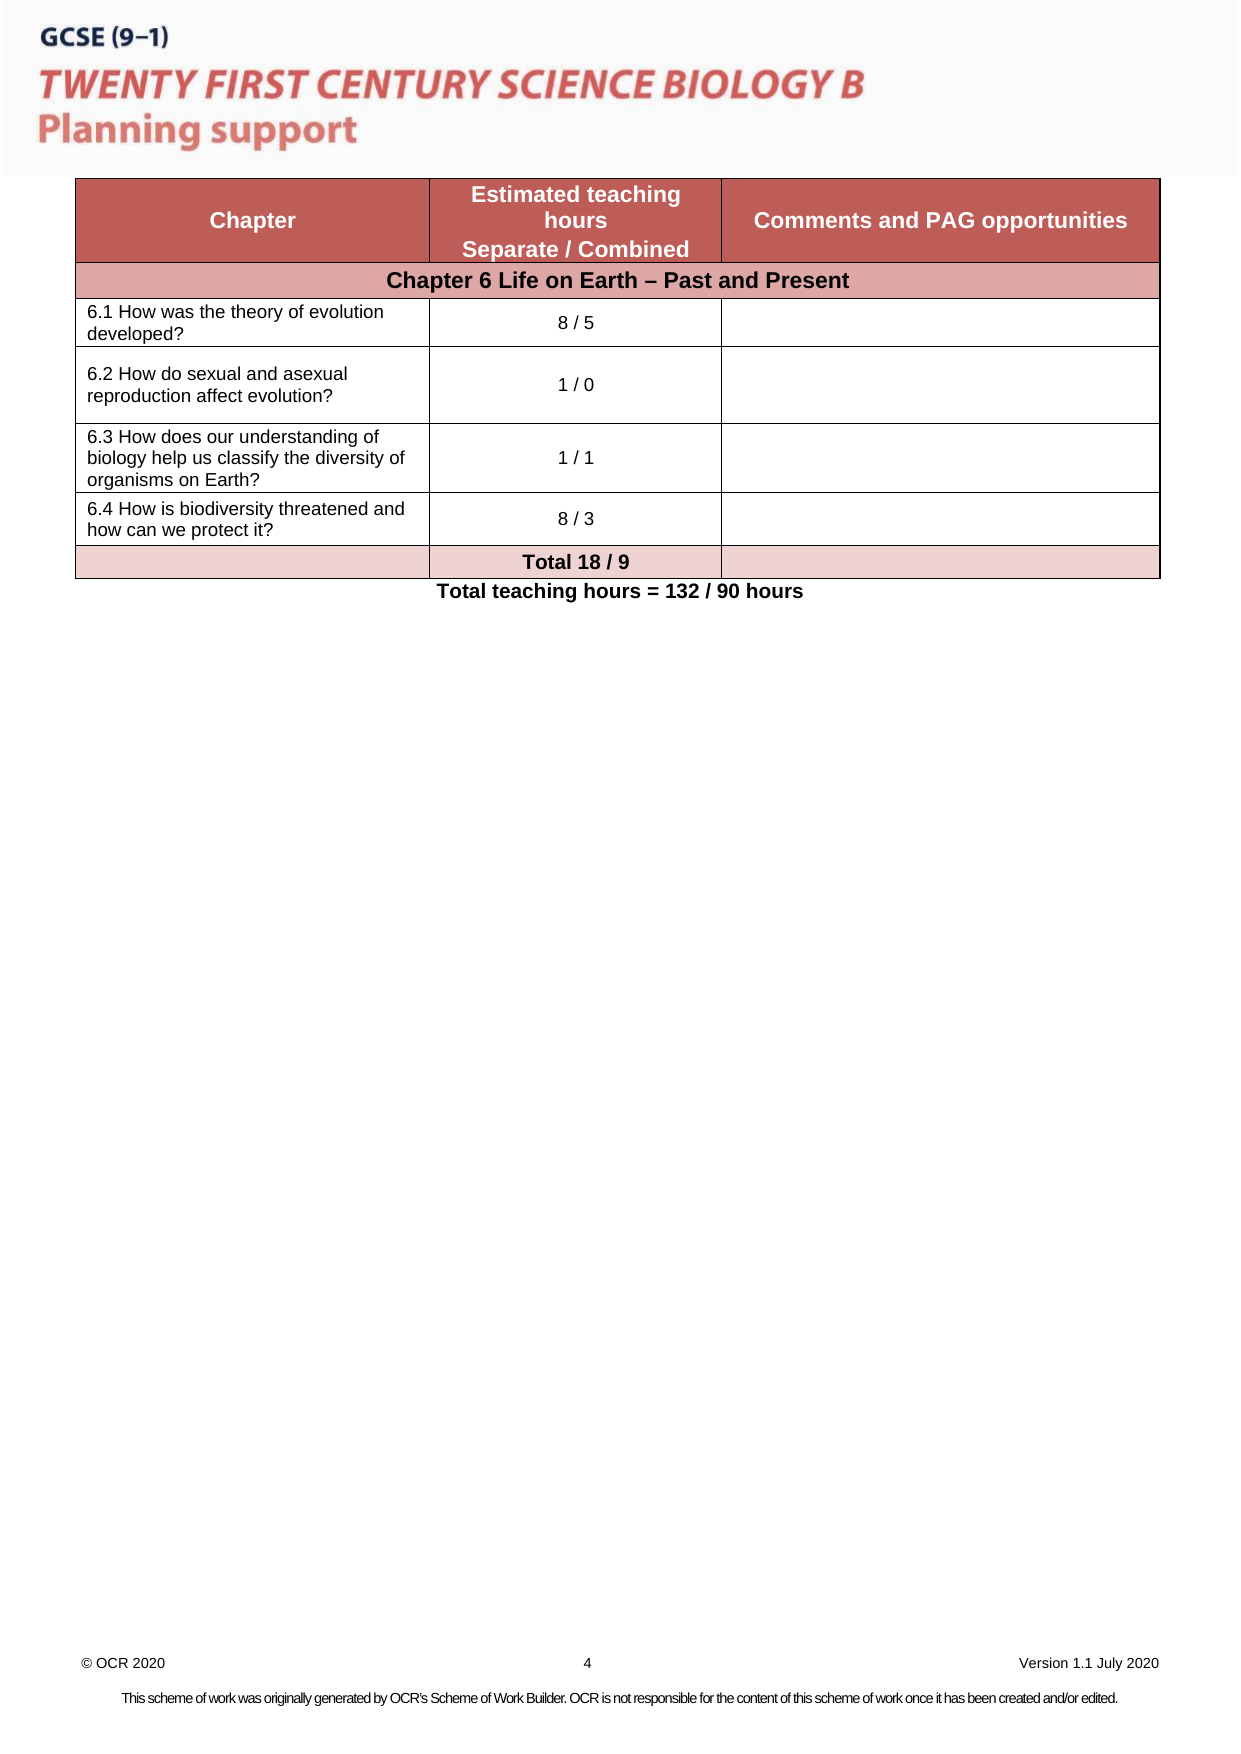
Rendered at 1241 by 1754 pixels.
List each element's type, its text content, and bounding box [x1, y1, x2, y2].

table_cell 1 / 0 [430, 347, 721, 422]
table_header Chapter [76, 179, 429, 262]
table_cell 6.2 How do sexual and asexual reproduction affect evolution? [76, 347, 429, 422]
table_cell 6.3 How does our understanding of biology help us classify the diversity of organisms on Earth? [76, 424, 429, 492]
table_cell [722, 424, 1159, 492]
table_cell [722, 299, 1159, 346]
text Total teaching hours = 132 / 90 hours [75, 579, 1165, 603]
table_cell 6.4 How is biodiversity threatened and how can we protect it? [76, 493, 429, 545]
table_cell 8 / 5 [430, 299, 721, 346]
table_cell 8 / 3 [430, 493, 721, 545]
table_cell Total 18 / 9 [430, 546, 721, 578]
table_cell [722, 493, 1159, 545]
table_cell [722, 546, 1159, 578]
table_cell Chapter 6 Life on Earth – Past and Present [76, 263, 1159, 298]
table_header Comments and PAG opportunities [722, 179, 1159, 262]
picture [0, 0, 1236, 175]
table_cell 1 / 1 [430, 424, 721, 492]
table_header Estimated teaching hours Separate / Combined [430, 179, 721, 262]
table_cell [76, 546, 429, 578]
table_cell [722, 347, 1159, 422]
table_cell 6.1 How was the theory of evolution developed? [76, 299, 429, 346]
